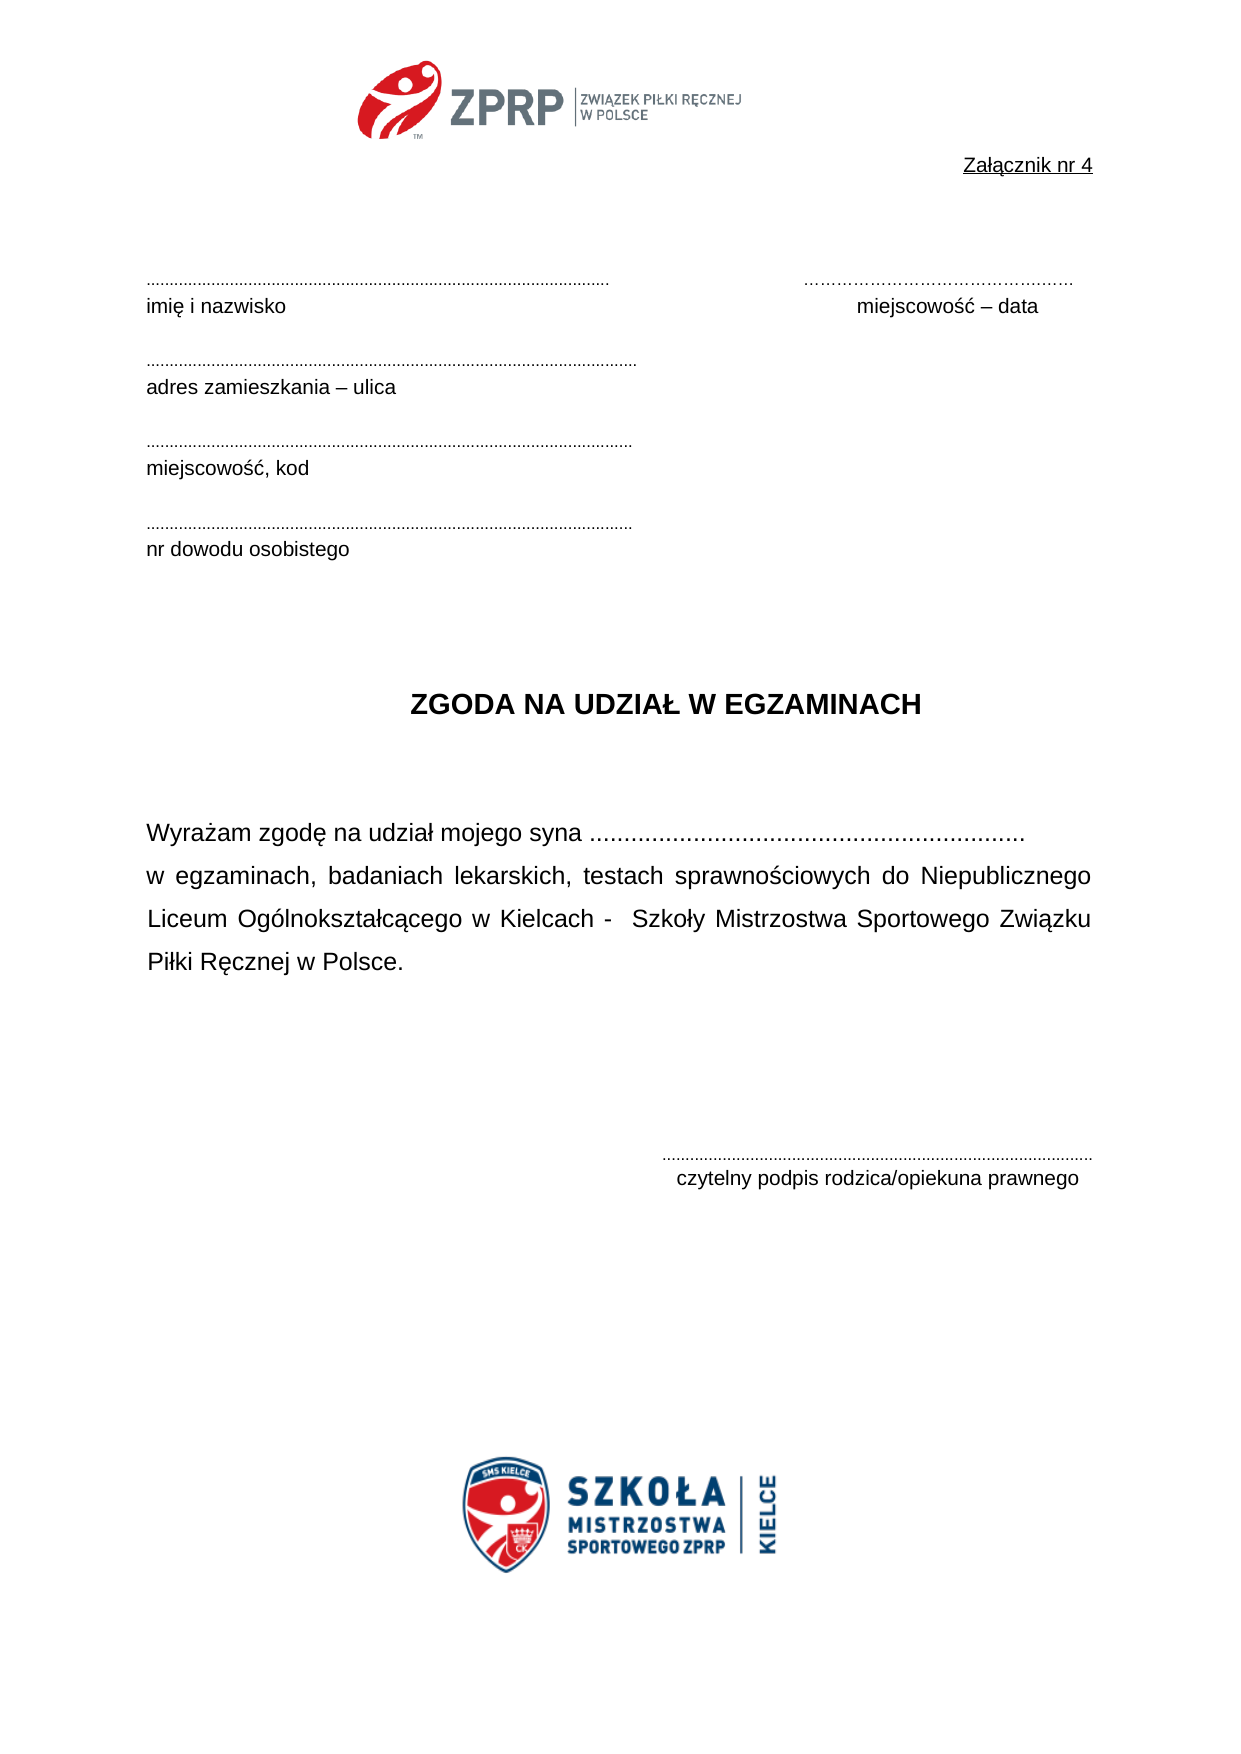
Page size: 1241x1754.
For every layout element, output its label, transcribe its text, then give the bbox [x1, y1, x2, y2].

text imię i nazwisko miejscowość – data [146, 293, 1093, 317]
text ......................................................................................................... [146, 432, 1093, 451]
text czytelny podpis rodzica/opiekuna prawnego [146, 1165, 1093, 1189]
text miejscowość, kod [146, 456, 1093, 480]
text .......................................................................................................... [146, 351, 1093, 370]
text ............................................................................................. [147, 1144, 1093, 1163]
text nr dowodu osobistego [146, 537, 1093, 561]
picture [442, 1434, 798, 1596]
text ......................................................................................................... [146, 513, 1093, 533]
picture [344, 48, 755, 151]
text adres zamieszkania – ulica [146, 374, 1093, 398]
text w egzaminach, badaniach lekarskich, testach sprawnościowych do Niepublicznego Liceum Ogólnokształcącego w Kielcach - Szkoły Mistrzostwa Sportowego Związku Piłki Ręcznej w Polsce. [146, 861, 1093, 975]
text .................................................................................................... …………………………………….…… [146, 270, 1093, 289]
text Wyrażam zgodę na udział mojego syna ............................................................... [146, 818, 1093, 847]
subtitle ZGODA NA UDZIAŁ W EGZAMINACH [410, 687, 1093, 721]
text Załącznik nr 4 [147, 152, 1093, 176]
